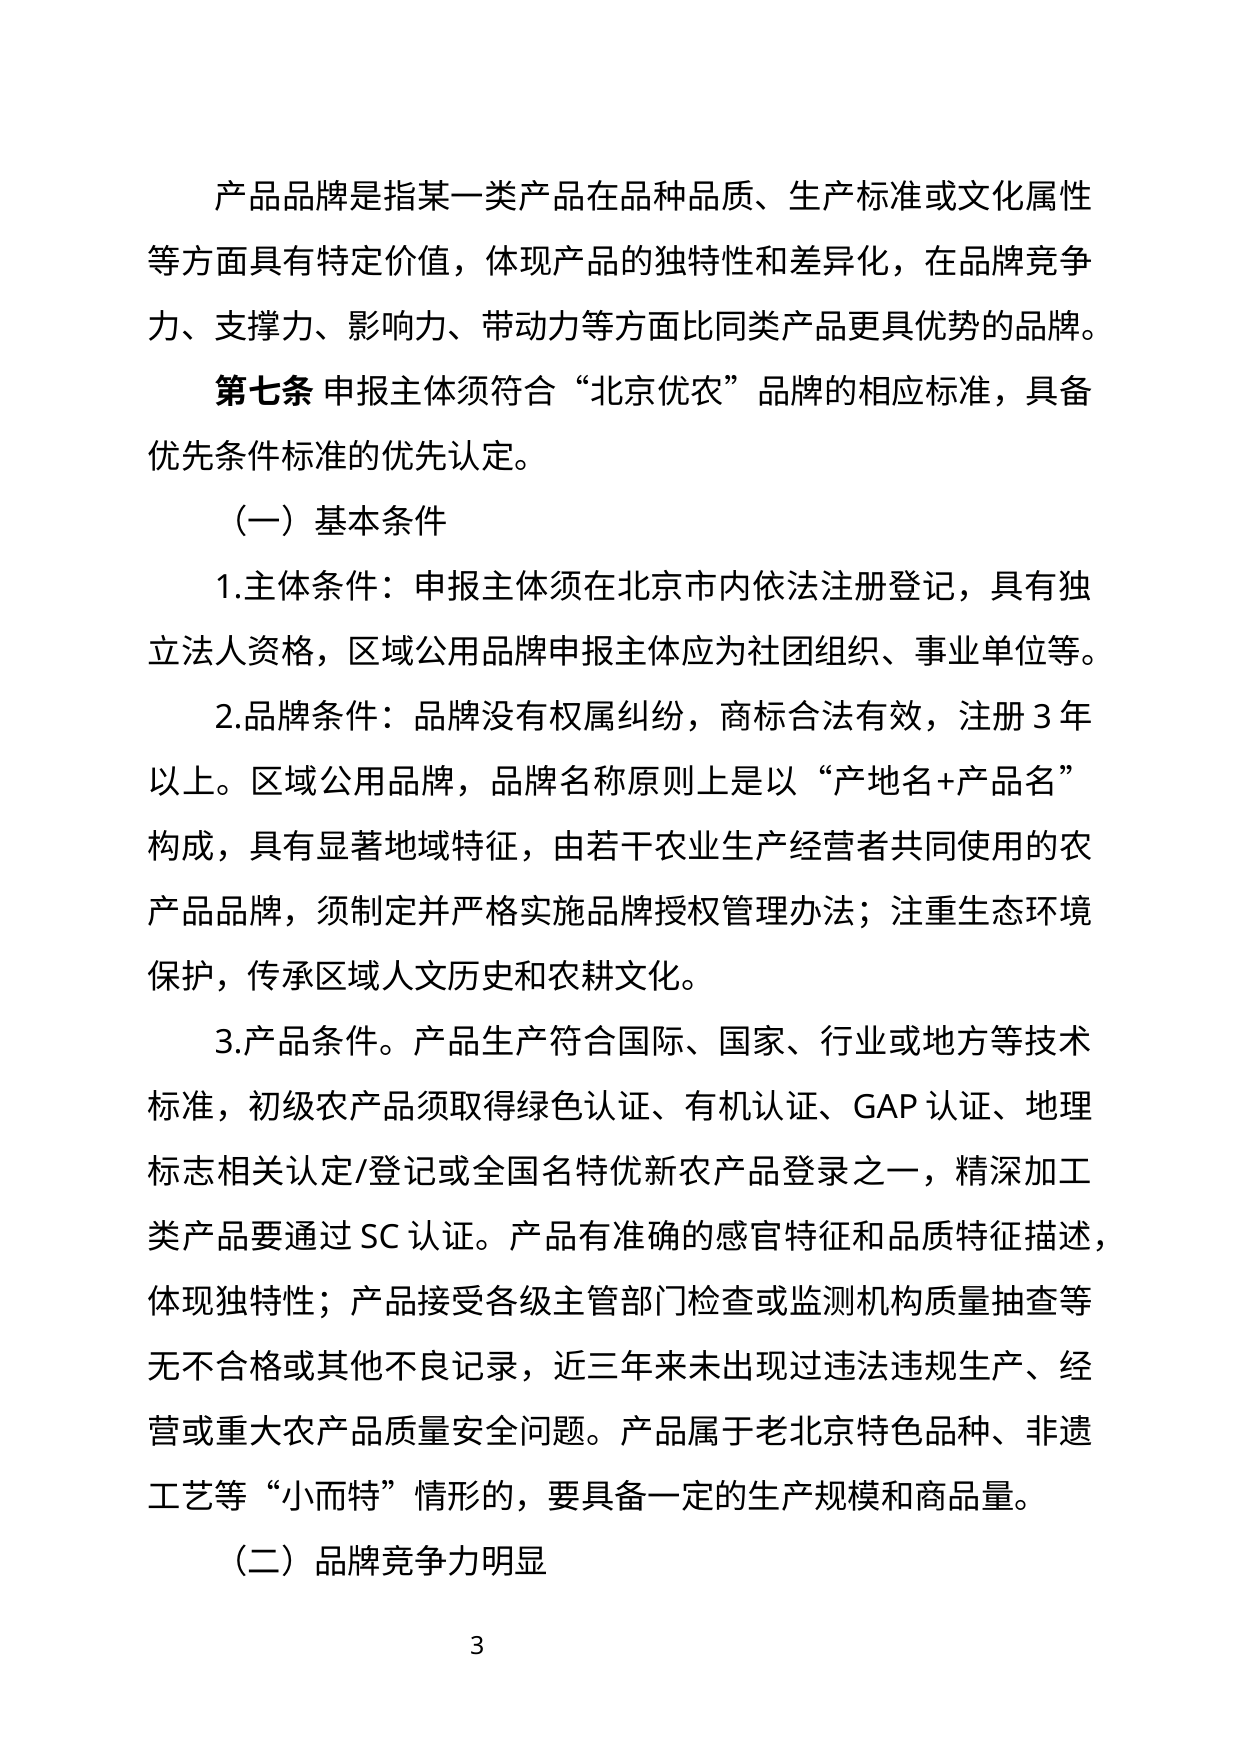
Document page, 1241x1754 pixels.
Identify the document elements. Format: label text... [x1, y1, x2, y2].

text 3.产品条件。产品生产符合国际、国家、行业或地方等技术标准，初级农产品须取得绿色认证、有机认证、GAP认证、地理标志相关认定/登记或全国名特优新农产品登录之一，精深加工类产品要通过SC认证。产品有准确的感官特征和品质特征描述，体现独特性；产品接受各级主管部门检查或监测机构质量抽查等无不合格或其他不良记录，近三年来未出现过违法违规生产、经营或重大农产品质量安全问题。产品属于老北京特色品种、非遗工艺等“小而特”情形的，要具备一定的生产规模和商品量。 [148, 1007, 1092, 1527]
text （一）基本条件 [148, 487, 1092, 552]
list 产品品牌是指某一类产品在品种品质、生产标准或文化属性等方面具有特定价值，体现产品的独特性和差异化，在品牌竞争力、支撑力、影响力、带动力等方面比同类产品更具优势的品牌。 [148, 162, 1092, 357]
text （二）品牌竞争力明显 [148, 1527, 1092, 1592]
text 1.主体条件：申报主体须在北京市内依法注册登记，具有独立法人资格，区域公用品牌申报主体应为社团组织、事业单位等。 [148, 552, 1092, 682]
text 2.品牌条件：品牌没有权属纠纷，商标合法有效，注册3年以上。区域公用品牌，品牌名称原则上是以“产地名+产品名”构成，具有显著地域特征，由若干农业生产经营者共同使用的农产品品牌，须制定并严格实施品牌授权管理办法；注重生态环境保护，传承区域人文历史和农耕文化。 [148, 682, 1092, 1007]
text 第七条 申报主体须符合“北京优农”品牌的相应标准，具备优先条件标准的优先认定。 [148, 357, 1092, 487]
